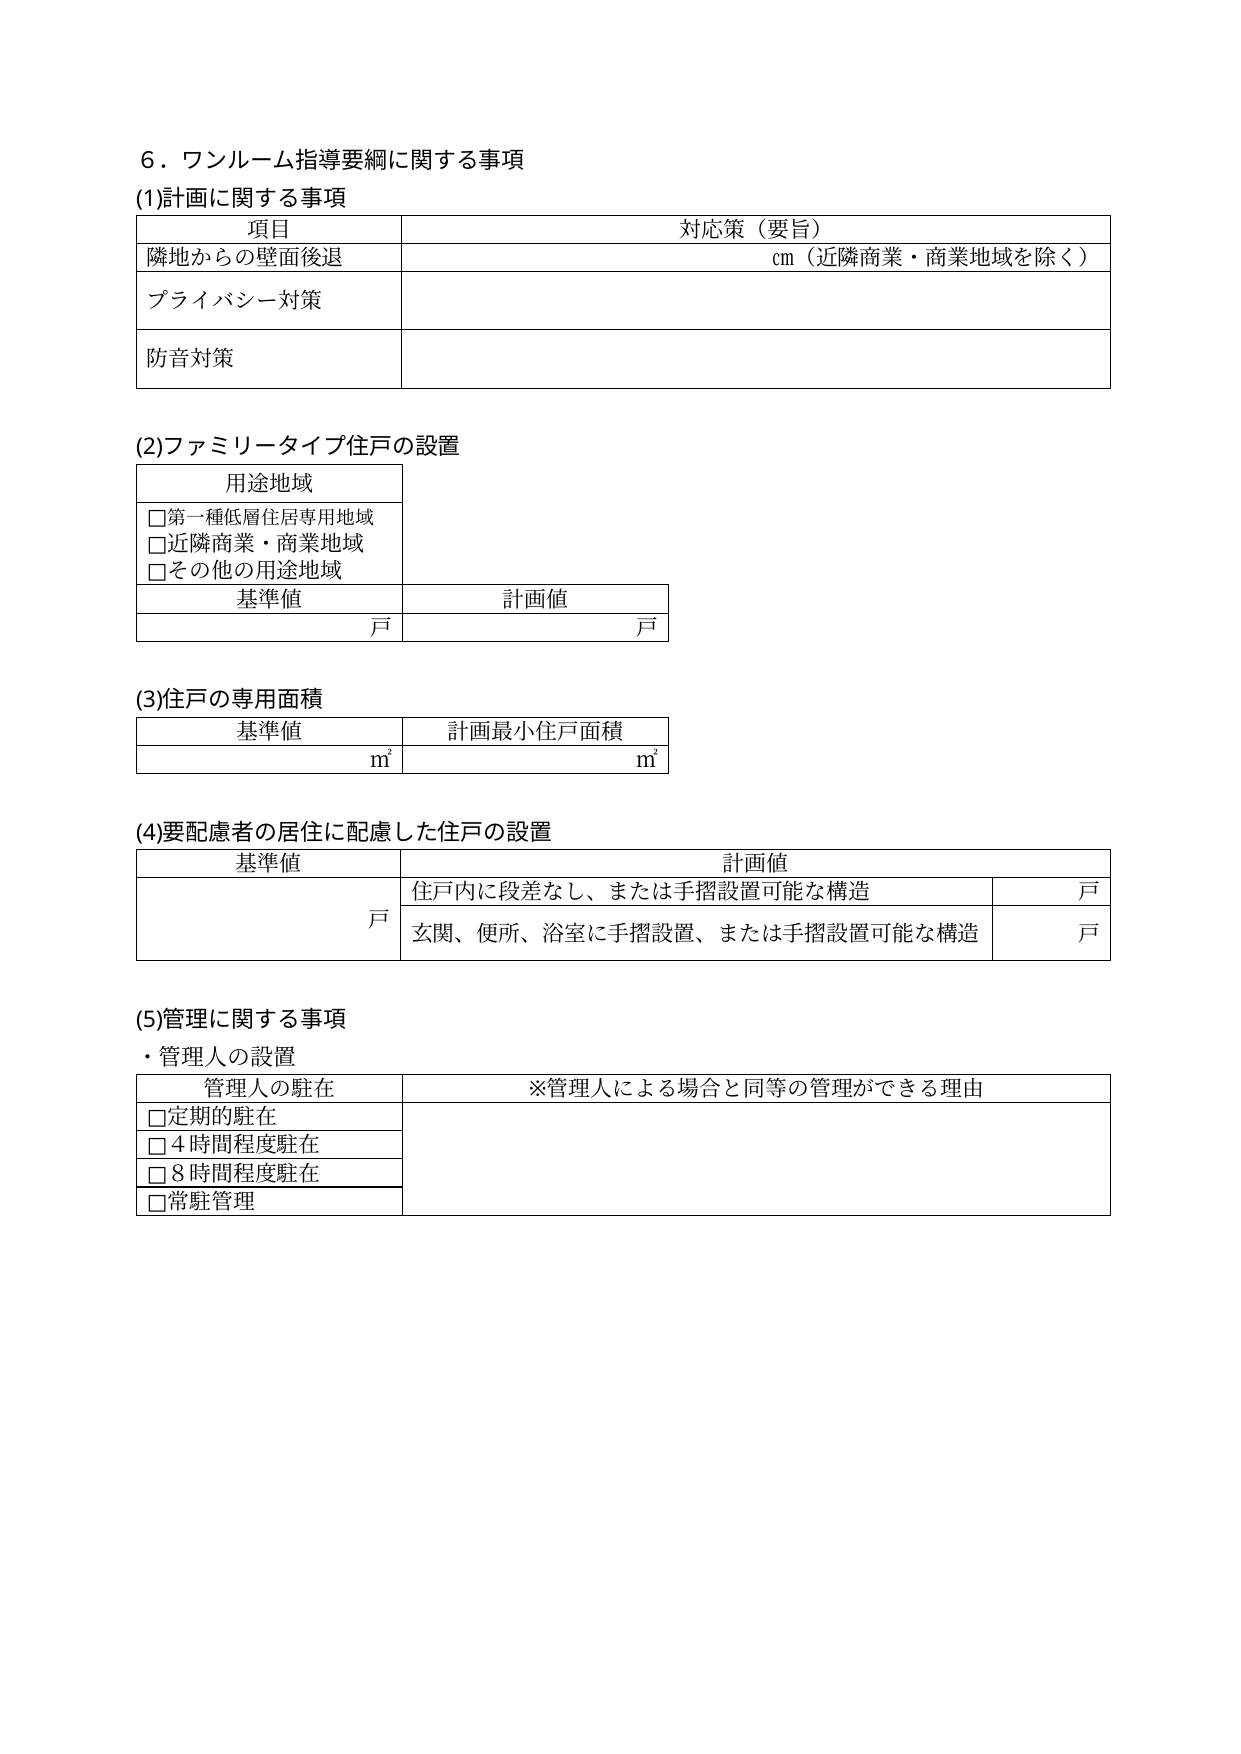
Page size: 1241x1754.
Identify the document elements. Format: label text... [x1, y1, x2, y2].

table_header ※管理人による場合と同等の管理ができる理由 [403, 1075, 1110, 1102]
table_cell 戸 [137, 614, 402, 641]
table_cell [402, 330, 1110, 387]
table_cell 住戸内に段差なし、または手摺設置可能な構造 [401, 878, 992, 905]
table_cell □４時間程度駐在 [137, 1131, 402, 1158]
table_cell ㎝（近隣商業・商業地域を除く） [402, 244, 1110, 271]
text (4)要配慮者の居住に配慮した住戸の設置 [136, 811, 1104, 849]
table_cell [403, 1103, 1110, 1214]
table_header 基準値 [137, 850, 400, 877]
text (3)住戸の専用面積 [136, 679, 1104, 717]
table_cell ㎡ [403, 746, 668, 773]
table_cell [402, 272, 1110, 329]
table_cell □定期的駐在 [137, 1103, 402, 1130]
table_cell □第一種低層住居専用地域 □近隣商業・商業地域 □その他の用途地域 [137, 503, 402, 584]
text (2)ファミリータイプ住戸の設置 [136, 426, 1104, 463]
table_cell 戸 [403, 614, 668, 641]
text (1)計画に関する事項 [136, 177, 1104, 215]
table_cell □８時間程度駐在 [137, 1159, 402, 1186]
table_header 基準値 [137, 718, 402, 745]
table_cell 玄関、便所、浴室に手摺設置、または手摺設置可能な構造 [401, 906, 992, 960]
table_cell □常駐管理 [137, 1188, 402, 1214]
table_header 管理人の駐在 [137, 1075, 402, 1102]
table_cell 計画値 [403, 585, 668, 612]
table_cell ㎡ [137, 746, 402, 773]
table_cell 隣地からの壁面後退 [137, 244, 401, 271]
table_header 対応策（要旨） [402, 216, 1110, 243]
table_cell 戸 [993, 906, 1110, 960]
table_header 計画値 [401, 850, 1110, 877]
text (5)管理に関する事項 [136, 999, 1104, 1036]
table_header 計画最小住戸面積 [403, 718, 668, 745]
table_cell 基準値 [137, 585, 402, 612]
table_header 用途地域 [137, 465, 402, 502]
table_header 項目 [137, 216, 401, 243]
table_cell プライバシー対策 [137, 272, 401, 329]
text ６．ワンルーム指導要綱に関する事項 [136, 140, 1104, 177]
table_cell 防音対策 [137, 330, 401, 387]
table_cell 戸 [993, 878, 1110, 905]
table_cell 戸 [137, 878, 400, 960]
text ・管理人の設置 [136, 1036, 1104, 1074]
